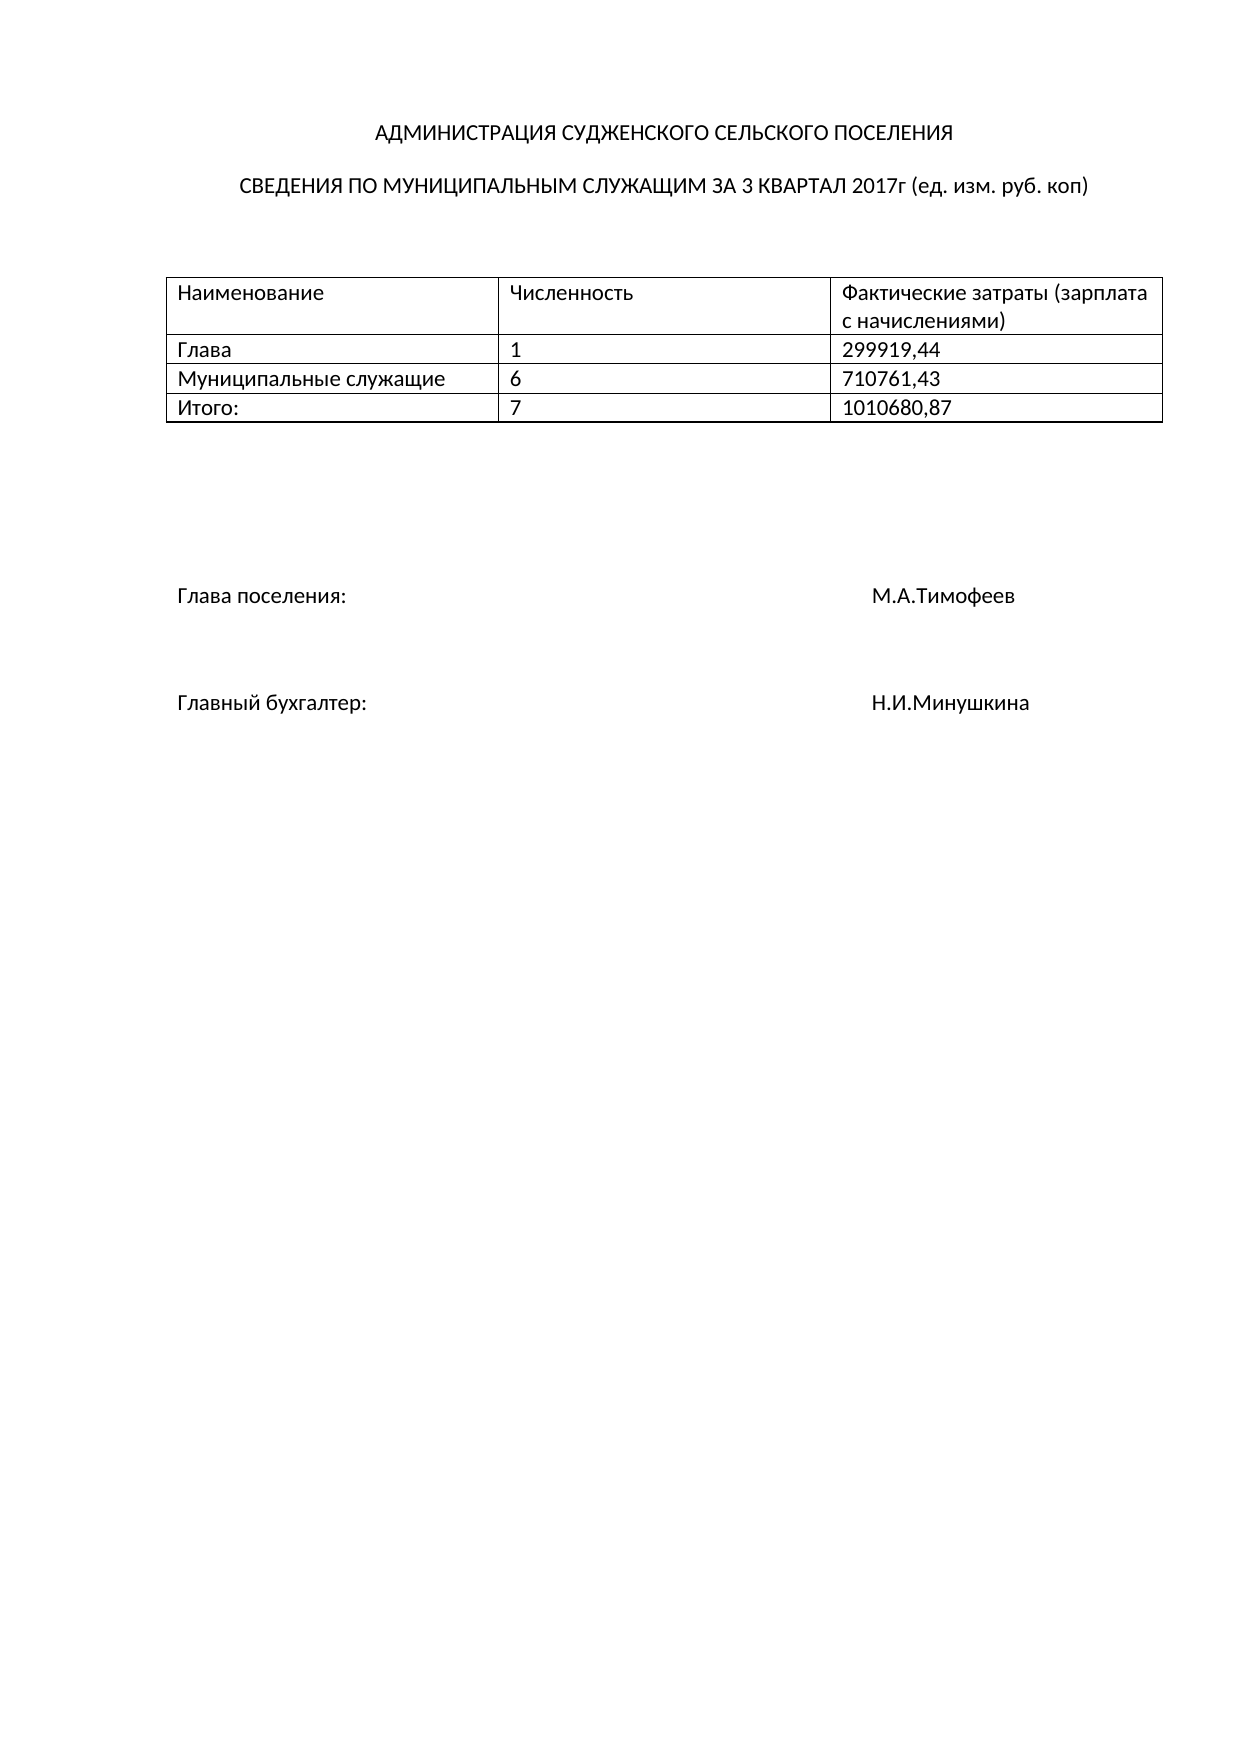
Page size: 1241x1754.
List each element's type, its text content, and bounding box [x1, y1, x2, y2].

table_cell 7 [499, 394, 830, 421]
table_cell 1 [499, 335, 830, 363]
table_cell Глава [167, 335, 498, 363]
table_cell Итого: [167, 394, 498, 421]
table_cell 710761,43 [831, 364, 1162, 392]
table_cell 1010680,87 [831, 394, 1162, 421]
table_cell Муниципальные служащие [167, 364, 498, 392]
table_header Наименование [167, 278, 498, 334]
text АДМИНИСТРАЦИЯ СУДЖЕНСКОГО СЕЛЬСКОГО ПОСЕЛЕНИЯ [177, 118, 1152, 146]
table_header Фактические затраты (зарплата с начислениями) [831, 278, 1162, 334]
text Главный бухгалтер: Н.И.Минушкина [177, 688, 1152, 716]
text СВЕДЕНИЯ ПО МУНИЦИПАЛЬНЫМ СЛУЖАЩИМ ЗА 3 КВАРТАЛ 2017г (ед. изм. руб. коп) [177, 171, 1152, 199]
table_cell 299919,44 [831, 335, 1162, 363]
table_header Численность [499, 278, 830, 334]
text Глава поселения: М.А.Тимофеев [177, 582, 1152, 609]
table_cell 6 [499, 364, 830, 392]
